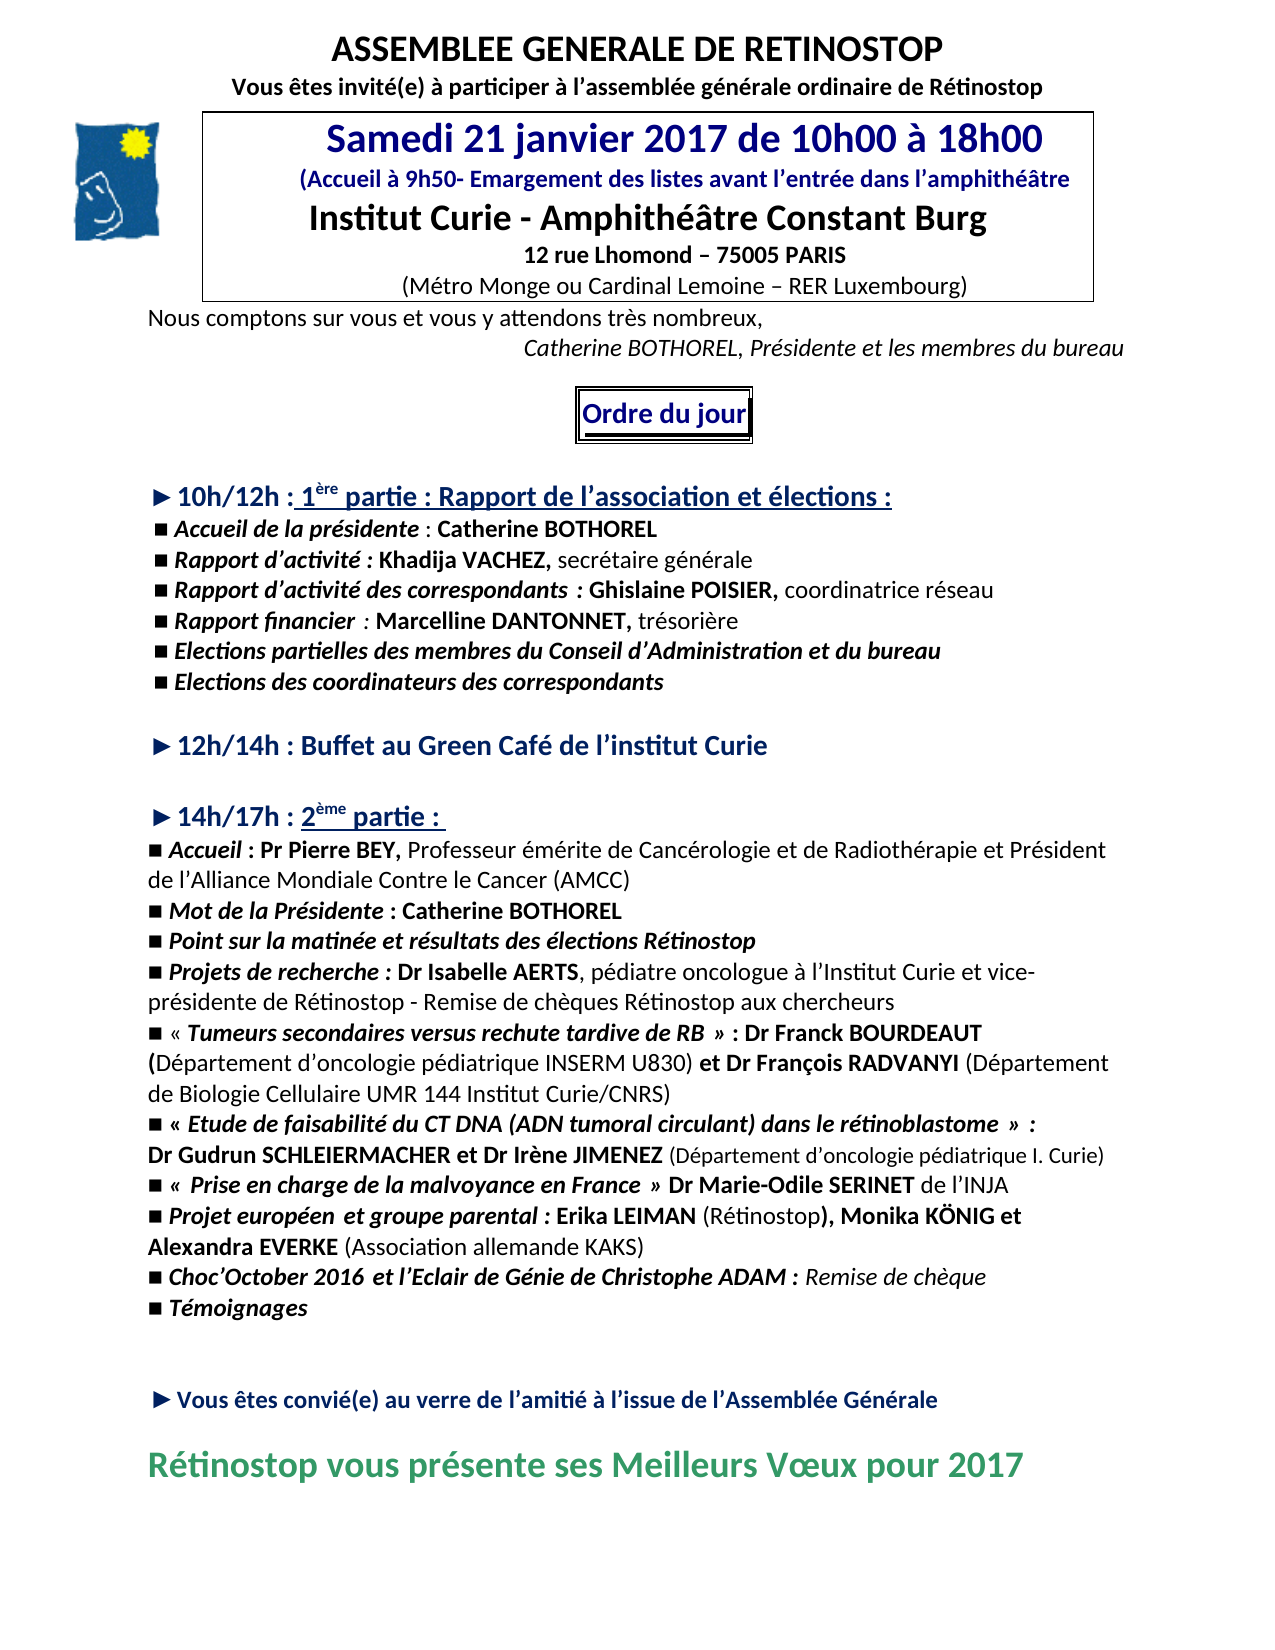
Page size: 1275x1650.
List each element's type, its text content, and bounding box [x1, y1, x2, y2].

text ■ Elections partielles des membres du Conseil d’Administration et du bureau [148, 635, 1127, 666]
text ►14h/17h : 2ème partie : [148, 798, 1127, 834]
text ■ Point sur la matinée et résultats des élections Rétinostop [148, 925, 1127, 956]
text Nous comptons sur vous et vous y attendons très nombreux, [148, 163, 1127, 332]
text ►10h/12h : 1ère partie : Rapport de l’association et élections : [148, 478, 1127, 513]
text ►12h/14h : Buffet au Green Café de l’institut Curie [148, 727, 1127, 763]
text ■ « Prise en charge de la malvoyance en France » Dr Marie-Odile SERINET de l’INJA [148, 1169, 1127, 1200]
text ■ « Tumeurs secondaires versus rechute tardive de RB » : Dr Franck BOURDEAUT (Département d’oncologie pédiatrique INSERM U830) et Dr François RADVANYI (Département de Biologie Cellulaire UMR 144 Institut Curie/CNRS) [148, 1017, 1127, 1108]
text ■ Accueil de la présidente : Catherine BOTHOREL [148, 513, 1127, 544]
text Dr Gudrun SCHLEIERMACHER et Dr Irène JIMENEZ (Département d’oncologie pédiatrique I. Curie) [148, 1139, 1127, 1169]
text ■ « Etude de faisabilité du CT DNA (ADN tumoral circulant) dans le rétinoblastome » : [148, 1108, 1127, 1139]
text ASSEMBLEE GENERALE DE RETINOSTOP [148, 25, 1127, 71]
table_header Samedi 21 janvier 2017 de 10h00 à 18h00 (Accueil à 9h50- Emargement des listes avant l’entrée dans l’amphithéâtre Institut Curie - Amphithéâtre Constant Burg 12 rue Lhomond – 75005 PARIS (Métro Monge ou Cardinal Lemoine – RER Luxembourg) [203, 113, 1093, 301]
text ■ Témoignages [148, 1292, 1127, 1322]
text ■ Accueil : Pr Pierre BEY, Professeur émérite de Cancérologie et de Radiothérapie et Président de l’Alliance Mondiale Contre le Cancer (AMCC) [148, 834, 1127, 895]
text ■ Projets de recherche : Dr Isabelle AERTS, pédiatre oncologue à l’Institut Curie et vice-présidente de Rétinostop - Remise de chèques Rétinostop aux chercheurs [148, 956, 1127, 1017]
text ■ Choc’October 2016 et l’Eclair de Génie de Christophe ADAM : Remise de chèque [148, 1261, 1127, 1292]
text ►Vous êtes convié(e) au verre de l’amitié à l’issue de l’Assemblée Générale [148, 1382, 1127, 1415]
text Rétinostop vous présente ses Meilleurs Vœux pour 2017 [148, 1441, 1127, 1487]
text ■ Rapport d’activité des correspondants : Ghislaine POISIER, coordinatrice réseau [148, 574, 1127, 605]
text ■ Mot de la Présidente : Catherine BOTHOREL [148, 895, 1127, 925]
text Catherine BOTHOREL, Présidente et les membres du bureau [148, 332, 1127, 363]
text ■ Rapport financier : Marcelline DANTONNET, trésorière [148, 605, 1127, 635]
text ■ Projet européen et groupe parental : Erika LEIMAN (Rétinostop), Monika KÖNIG et Alexandra EVERKE (Association allemande KAKS) [148, 1200, 1127, 1261]
picture [71, 118, 164, 244]
text Vous êtes invité(e) à participer à l’assemblée générale ordinaire de Rétinostop [148, 71, 1127, 102]
text ■ Elections des coordinateurs des correspondants [148, 666, 1127, 696]
text ■ Rapport d’activité : Khadija VACHEZ, secrétaire générale [148, 544, 1127, 574]
text Ordre du jour [580, 393, 749, 433]
